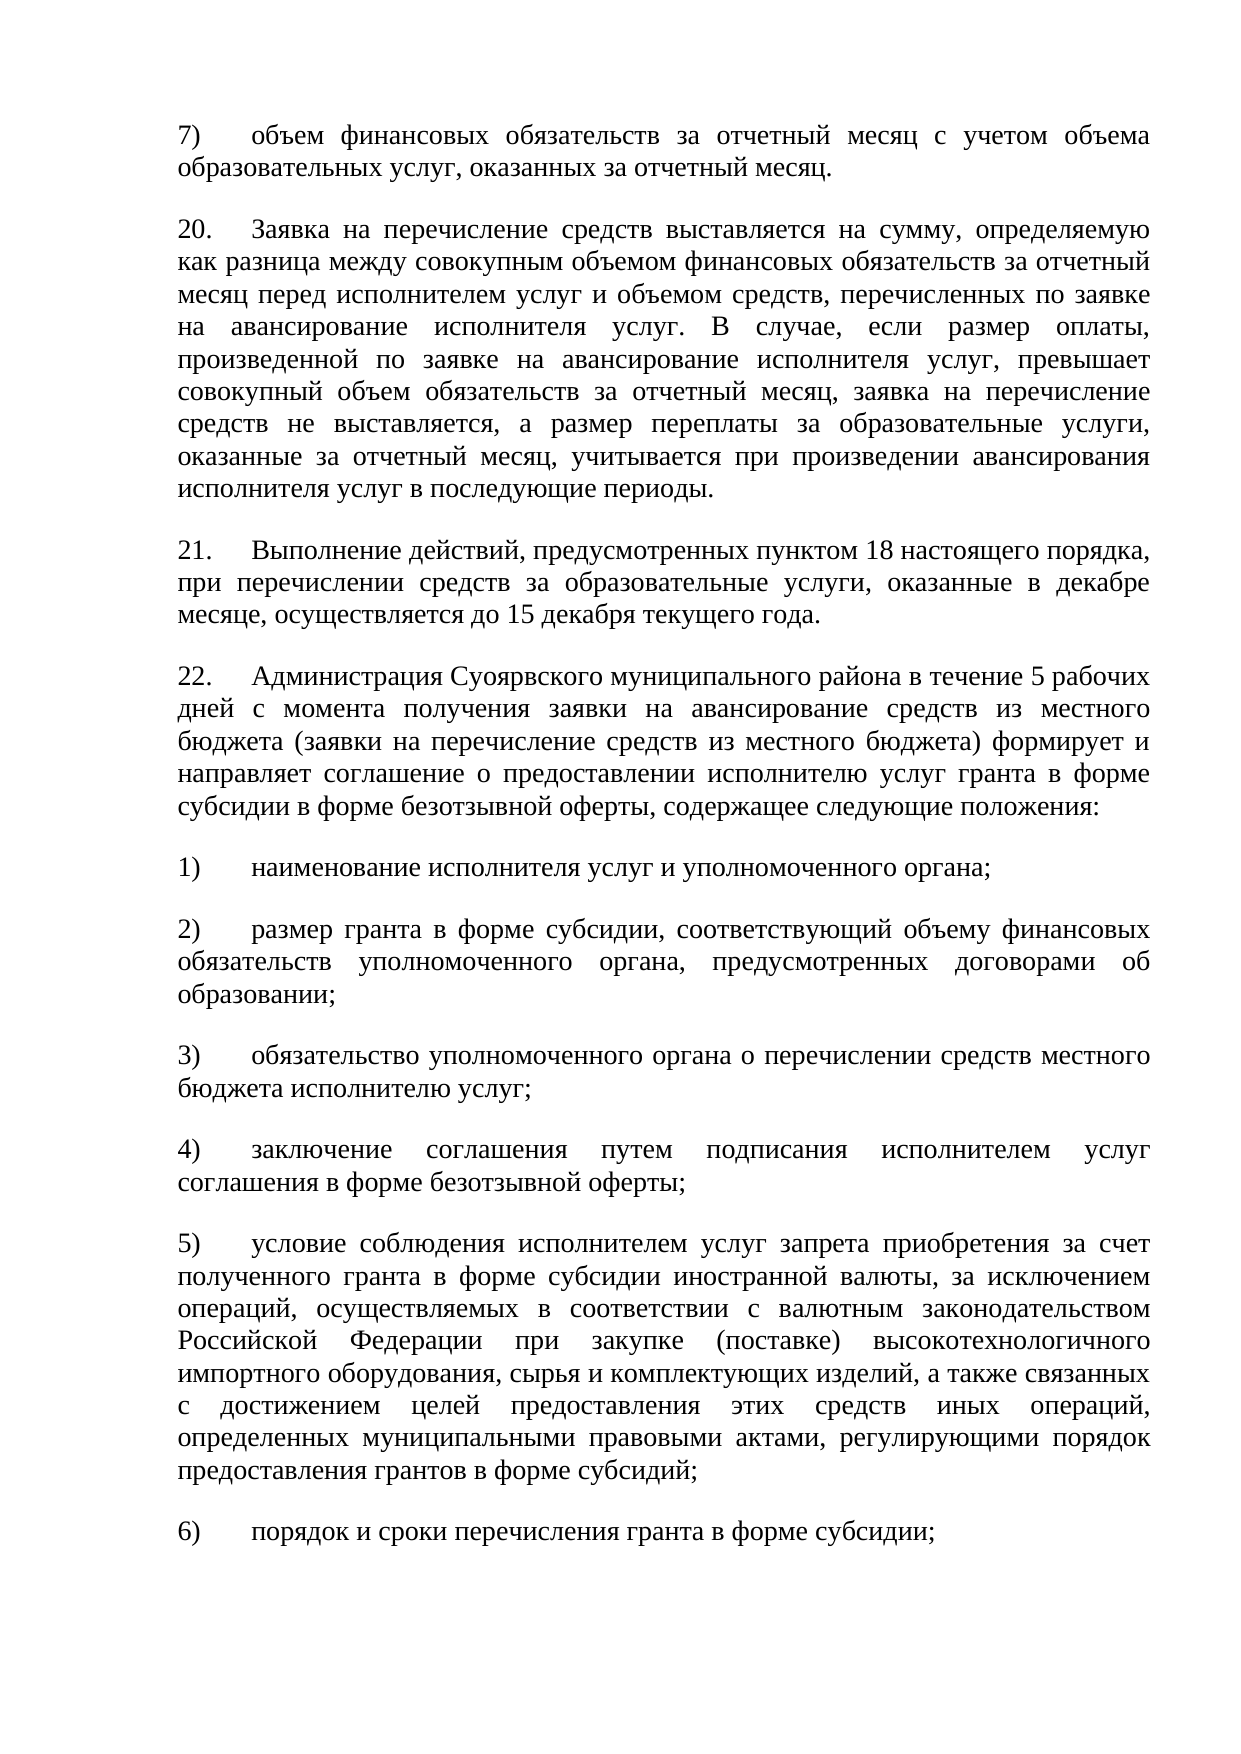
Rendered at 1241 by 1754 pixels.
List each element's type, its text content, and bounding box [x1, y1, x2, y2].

text 6) порядок и сроки перечисления гранта в форме субсидии; [177, 1514, 1152, 1547]
text 4) заключение соглашения путем подписания исполнителем услуг соглашения в форме безотзывной оферты; [177, 1132, 1152, 1197]
text 2) размер гранта в форме субсидии, соответствующий объему финансовых обязательств уполномоченного органа, предусмотренных договорами об образовании; [177, 912, 1152, 1009]
text 20. Заявка на перечисление средств выставляется на сумму, определяемую как разница между совокупным объемом финансовых обязательств за отчетный месяц перед исполнителем услуг и объемом средств, перечисленных по заявке на авансирование исполнителя услуг. В случае, если размер оплаты, произведенной по заявке на авансирование исполнителя услуг, превышает совокупный объем обязательств за отчетный месяц, заявка на перечисление средств не выставляется, а размер переплаты за образовательные услуги, оказанные за отчетный месяц, учитывается при произведении авансирования исполнителя услуг в последующие периоды. [177, 212, 1152, 504]
text 21. Выполнение действий, предусмотренных пунктом 18 настоящего порядка, при перечислении средств за образовательные услуги, оказанные в декабре месяце, осуществляется до 15 декабря текущего года. [177, 533, 1152, 630]
text 5) условие соблюдения исполнителем услуг запрета приобретения за счет полученного гранта в форме субсидии иностранной валюты, за исключением операций, осуществляемых в соответствии с валютным законодательством Российской Федерации при закупке (поставке) высокотехнологичного импортного оборудования, сырья и комплектующих изделий, а также связанных с достижением целей предоставления этих средств иных операций, определенных муниципальными правовыми актами, регулирующими порядок предоставления грантов в форме субсидий; [177, 1226, 1152, 1485]
text 7) объем финансовых обязательств за отчетный месяц с учетом объема образовательных услуг, оказанных за отчетный месяц. [177, 118, 1152, 183]
text 3) обязательство уполномоченного органа о перечислении средств местного бюджета исполнителю услуг; [177, 1038, 1152, 1103]
text 1) наименование исполнителя услуг и уполномоченного органа; [177, 850, 1152, 883]
text 22. Администрация Суоярвского муниципального района в течение 5 рабочих дней с момента получения заявки на авансирование средств из местного бюджета (заявки на перечисление средств из местного бюджета) формирует и направляет соглашение о предоставлении исполнителю услуг гранта в форме субсидии в форме безотзывной оферты, содержащее следующие положения: [177, 659, 1152, 821]
